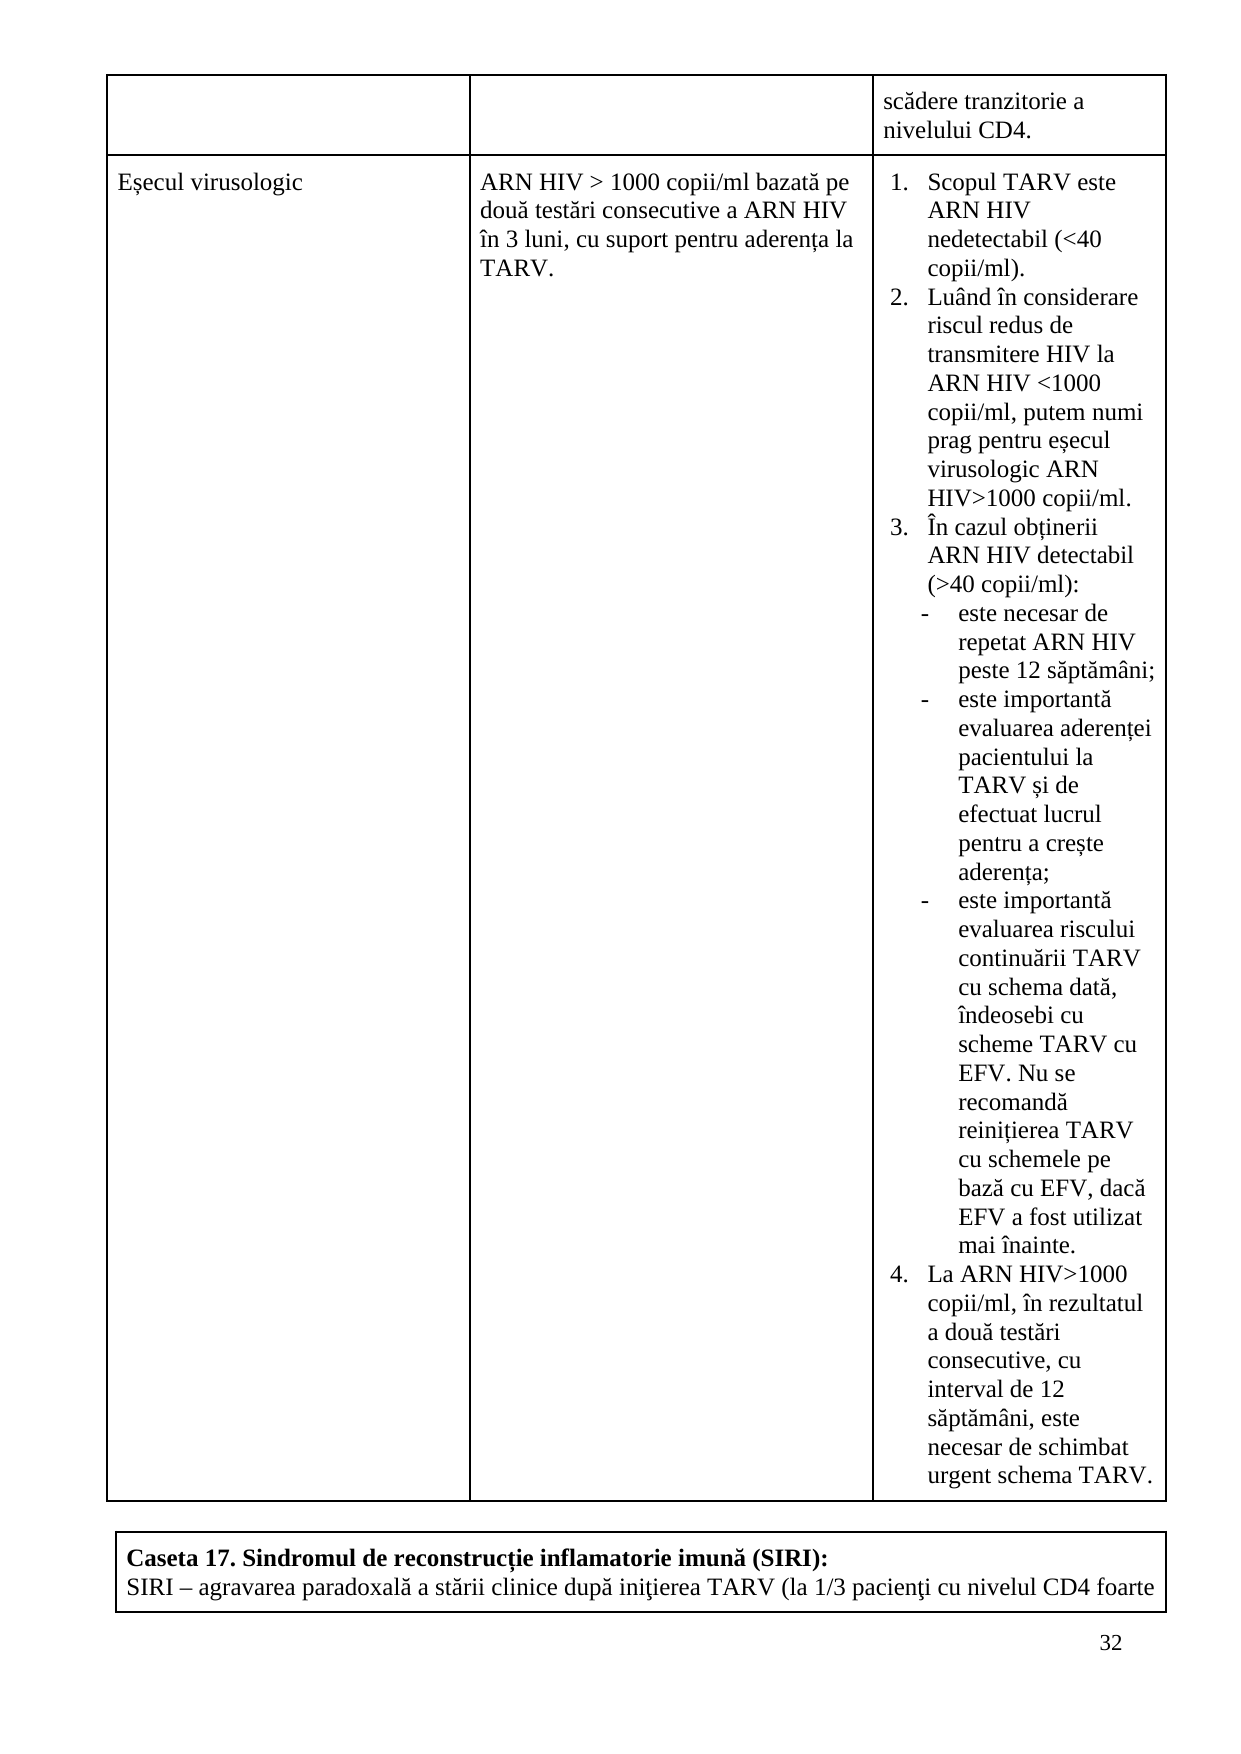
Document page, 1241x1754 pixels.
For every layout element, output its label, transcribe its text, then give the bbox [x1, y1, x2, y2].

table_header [117, 1533, 1165, 1611]
table_cell ARN HIV > 1000 copii/ml bazată pe două testări consecutive a ARN HIV în 3 luni, cu suport pentru aderența la TARV. [471, 156, 872, 1500]
table_cell Eșecul virusologic [108, 156, 469, 1500]
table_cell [874, 76, 1165, 154]
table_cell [108, 76, 469, 154]
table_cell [471, 76, 872, 154]
table_cell Scopul TARV este ARN HIV nedetectabil (˂40 copii/ml). Luând în considerare riscul redus de transmitere HIV la ARN HIV ˂1000 copii/ml, putem numi prag pentru eșecul virusologic ARN HIV>1000 copii/ml. În cazul obținerii ARN HIV detectabil (>40 copii/ml): este necesar de repetat ARN HIV peste 12 săptămâni; este importantă evaluarea aderenței pacientului la TARV și de efectuat lucrul pentru a crește aderența; este importantă evaluarea riscului continuării TARV cu schema dată, îndeosebi cu scheme TARV cu EFV. Nu se recomandă reinițierea TARV cu schemele pe bază cu EFV, dacă EFV a fost utilizat mai înainte. La ARN HIV>1000 copii/ml, în rezultatul a două testări consecutive, cu interval de 12 săptămâni, este necesar de schimbat urgent schema TARV. [874, 156, 1165, 1500]
